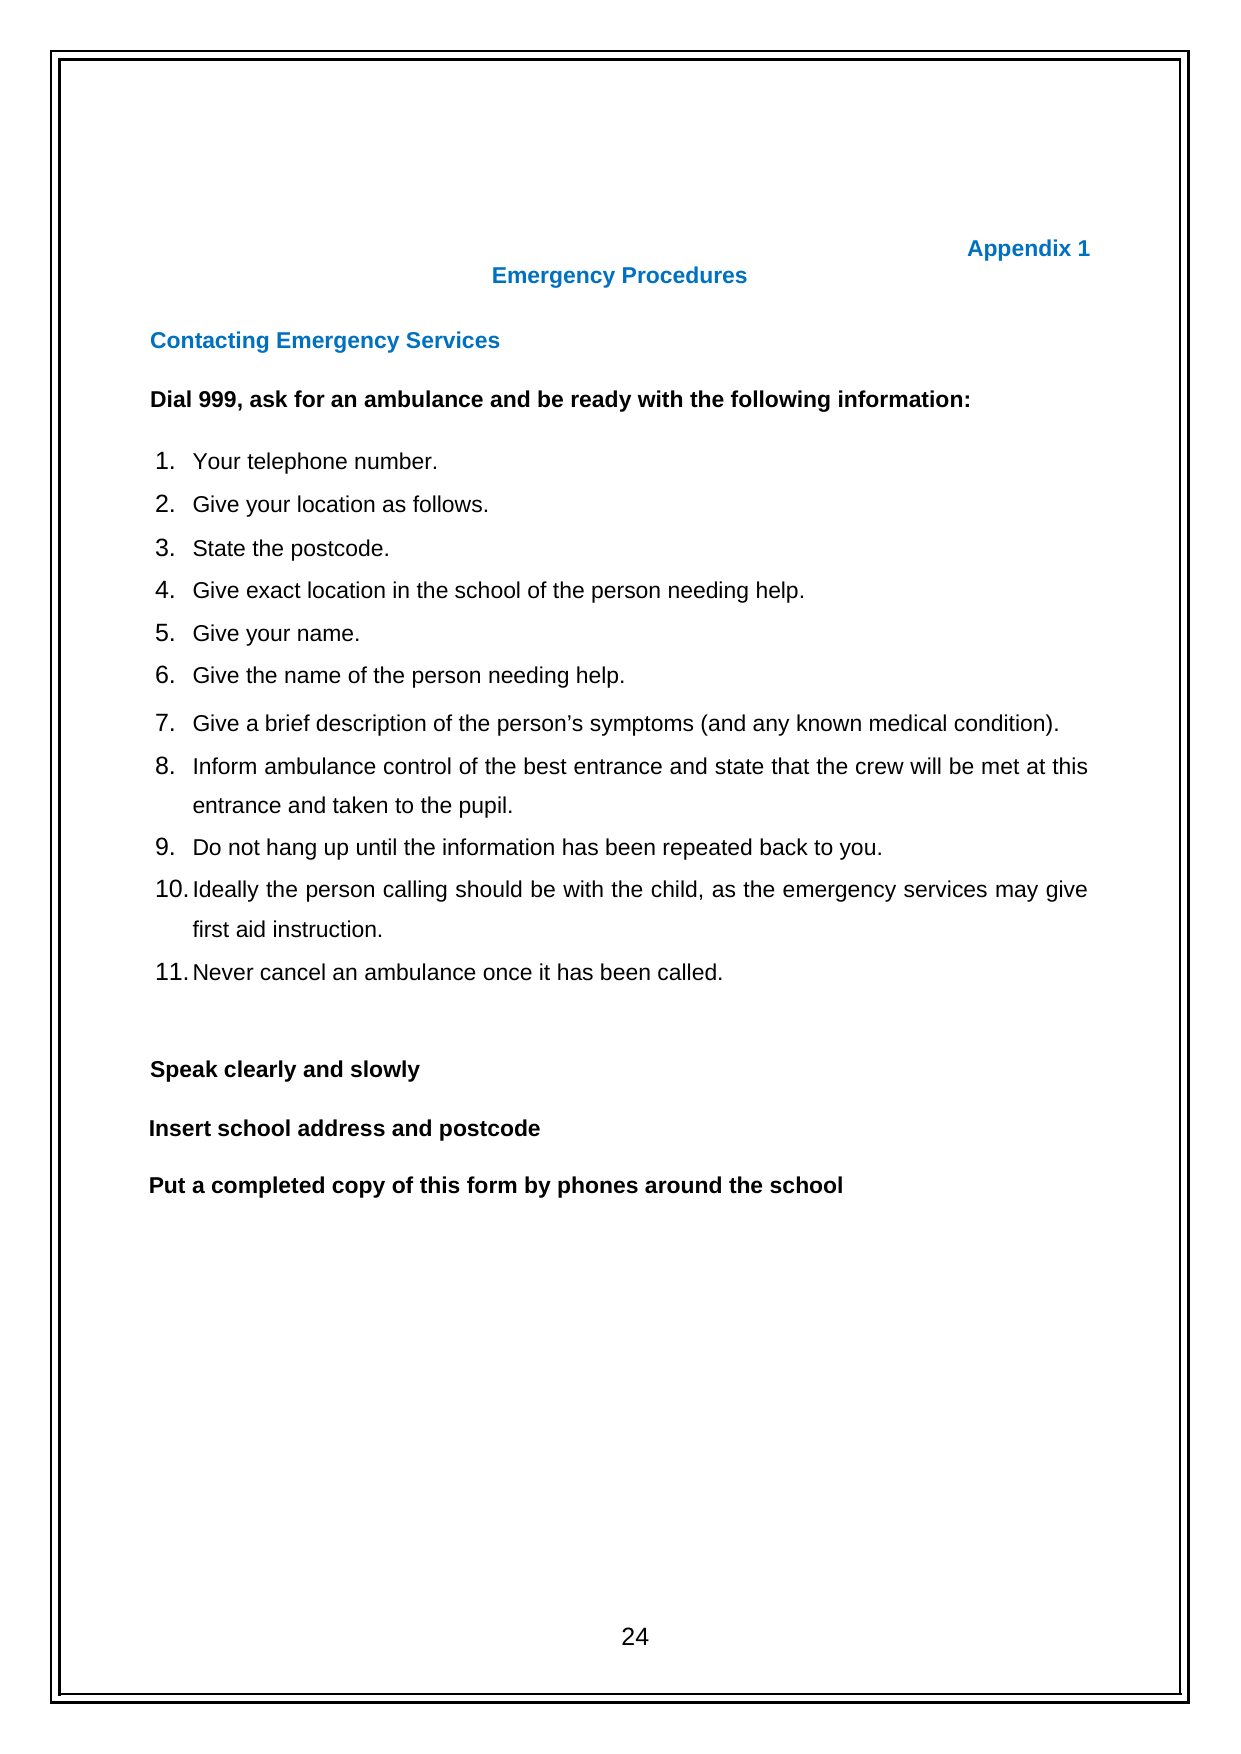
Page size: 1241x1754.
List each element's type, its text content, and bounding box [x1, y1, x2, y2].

list Do not hang up until the information has been repeated back to you. [155, 832, 1089, 860]
list Give your name. [155, 618, 1089, 647]
text Put a completed copy of this form by phones around the school [148, 1172, 1090, 1199]
list Ideally the person calling should be with the child, as the emergency services may give first aid instruction. [155, 873, 1089, 942]
text Insert school address and postcode [148, 1115, 1090, 1141]
text Dial 999, ask for an ambulance and be ready with the following information: [150, 387, 1090, 413]
list Give a brief description of the person’s symptoms (and any known medical condition). [155, 708, 1089, 736]
list Give your location as follows. [155, 489, 1089, 518]
text Appendix 1 [180, 234, 1090, 261]
list Your telephone number. [155, 446, 1089, 474]
list Never cancel an ambulance once it has been called. [155, 957, 1089, 985]
list Give exact location in the school of the person needing help. [155, 575, 1089, 603]
text Emergency Procedures [150, 262, 1089, 289]
list State the postcode. [155, 533, 1089, 561]
subtitle Contacting Emergency Services [150, 327, 1089, 353]
text Speak clearly and slowly [150, 1056, 1084, 1083]
list Give the name of the person needing help. [155, 660, 1089, 689]
list Inform ambulance control of the best entrance and state that the crew will be met at this entrance and taken to the pupil. [155, 751, 1089, 818]
